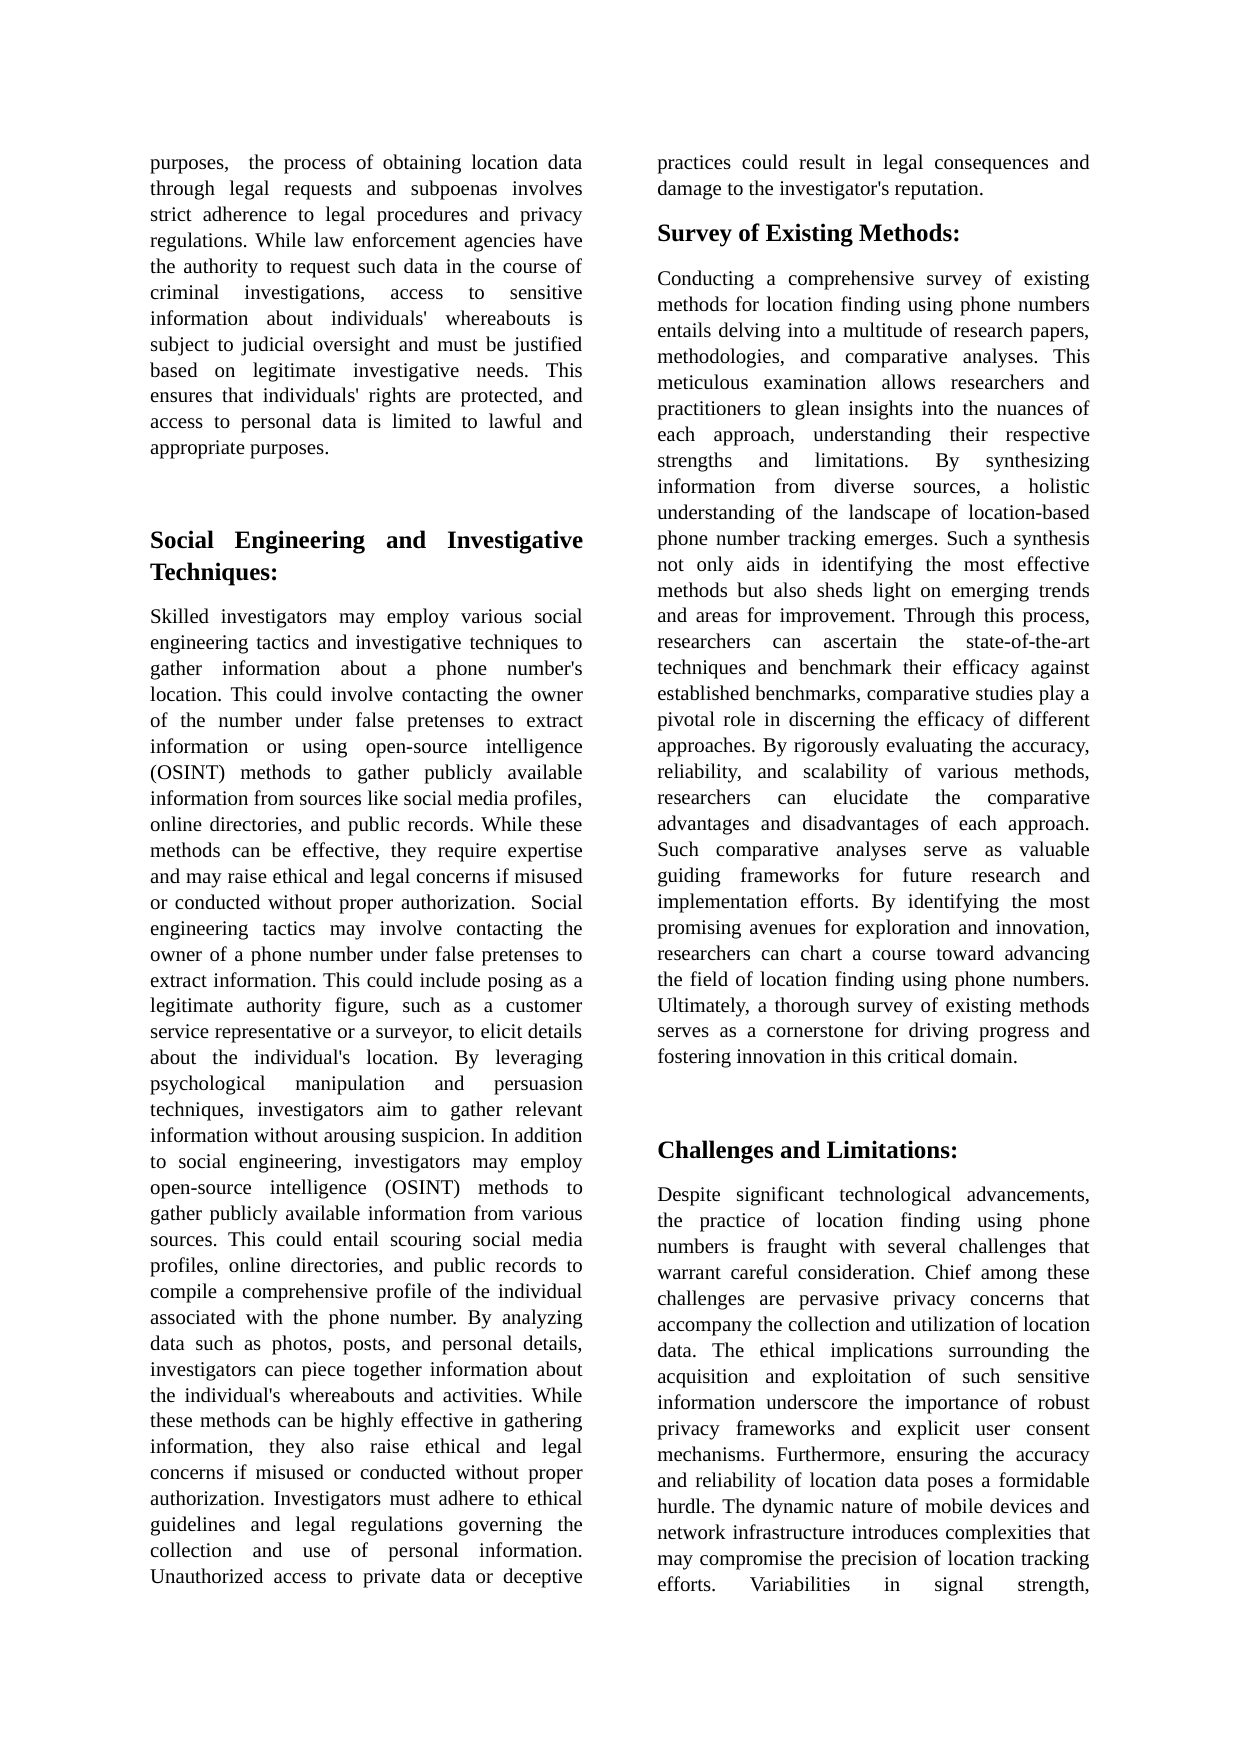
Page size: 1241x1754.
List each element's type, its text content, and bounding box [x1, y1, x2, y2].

text Survey of Existing Methods: [657, 218, 1090, 247]
text Challenges and Limitations: [657, 1135, 1090, 1163]
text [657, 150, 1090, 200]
text Social Engineering and Investigative Techniques: [150, 526, 583, 585]
text Skilled investigators may employ various social engineering tactics and investigative techniques to gather information about a phone number's location. This could involve contacting the owner of the number under false pretenses to extract information or using open-source intelligence (OSINT) methods to gather publicly available information from sources like social media profiles, online directories, and public records. While these methods can be effective, they require expertise and may raise ethical and legal concerns if misused or conducted without proper authorization. Social engineering tactics may involve contacting the owner of a phone number under false pretenses to extract information. This could include posing as a legitimate authority figure, such as a customer service representative or a surveyor, to elicit details about the individual's location. By leveraging psychological manipulation and persuasion techniques, investigators aim to gather relevant information without arousing suspicion. In addition to social engineering, investigators may employ open-source intelligence (OSINT) methods to gather publicly available information from various sources. This could entail scouring social media profiles, online directories, and public records to compile a comprehensive profile of the individual associated with the phone number. By analyzing data such as photos, posts, and personal details, investigators can piece together information about the individual's whereabouts and activities. While these methods can be highly effective in gathering information, they also raise ethical and legal concerns if misused or conducted without proper authorization. Investigators must adhere to ethical guidelines and legal regulations governing the collection and use of personal information. Unauthorized access to private data or deceptive practices could result in legal consequences and damage to the investigator's reputation. [150, 604, 583, 1588]
text Conducting a comprehensive survey of existing methods for location finding using phone numbers entails delving into a multitude of research papers, methodologies, and comparative analyses. This meticulous examination allows researchers and practitioners to glean insights into the nuances of each approach, understanding their respective strengths and limitations. By synthesizing information from diverse sources, a holistic understanding of the landscape of location-based phone number tracking emerges. Such a synthesis not only aids in identifying the most effective methods but also sheds light on emerging trends and areas for improvement. Through this process, researchers can ascertain the state-of-the-art techniques and benchmark their efficacy against established benchmarks, comparative studies play a pivotal role in discerning the efficacy of different approaches. By rigorously evaluating the accuracy, reliability, and scalability of various methods, researchers can elucidate the comparative advantages and disadvantages of each approach. Such comparative analyses serve as valuable guiding frameworks for future research and implementation efforts. By identifying the most promising avenues for exploration and innovation, researchers can chart a course toward advancing the field of location finding using phone numbers. Ultimately, a thorough survey of existing methods serves as a cornerstone for driving progress and fostering innovation in this critical domain. [657, 266, 1090, 1068]
